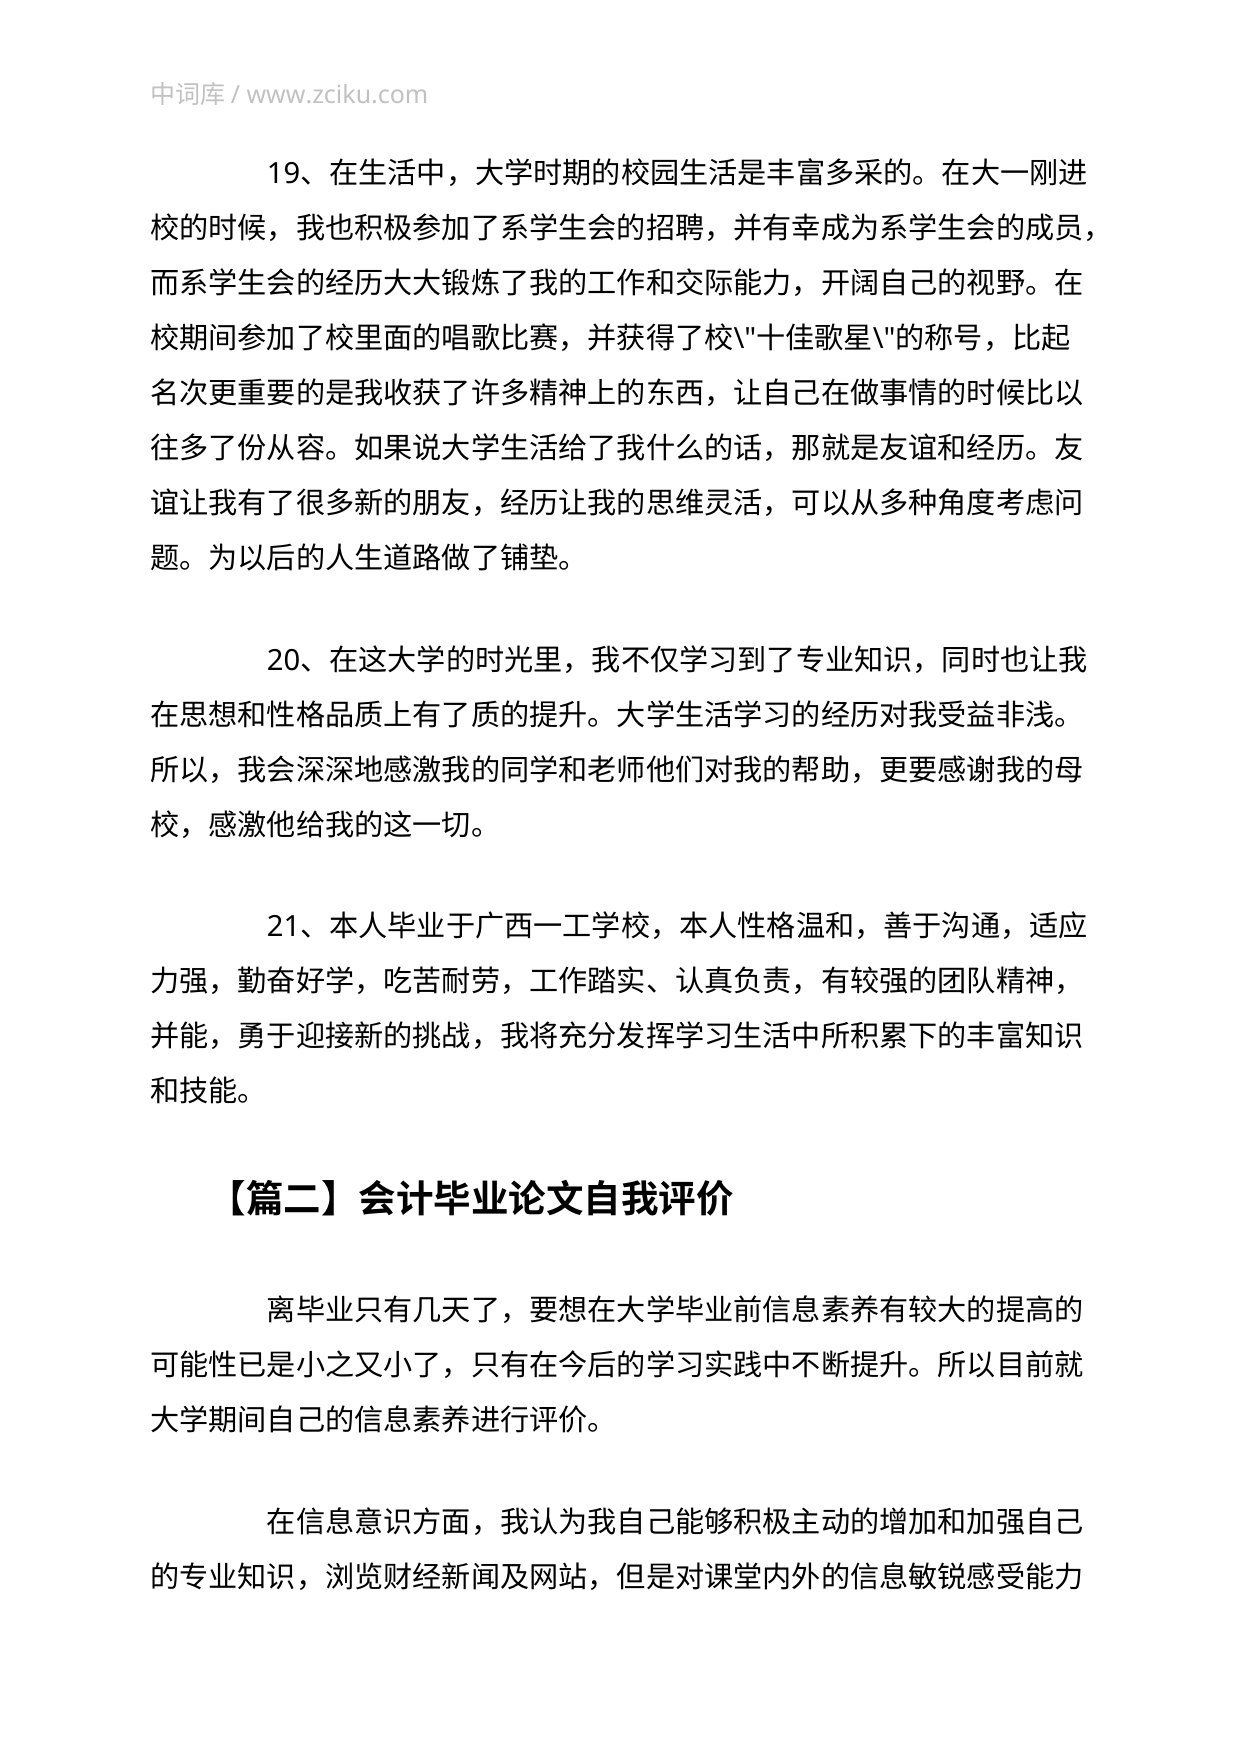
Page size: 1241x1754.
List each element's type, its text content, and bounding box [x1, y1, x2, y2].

text 【篇二】会计毕业论文自我评价 [150, 1169, 1090, 1224]
text 离毕业只有几天了，要想在大学毕业前信息素养有较大的提高的可能性已是小之又小了，只有在今后的学习实践中不断提升。所以目前就大学期间自己的信息素养进行评价。 [150, 1287, 1090, 1439]
text 19、在生活中，大学时期的校园生活是丰富多采的。在大一刚进校的时候，我也积极参加了系学生会的招聘，并有幸成为系学生会的成员，而系学生会的经历大大锻炼了我的工作和交际能力，开阔自己的视野。在校期间参加了校里面的唱歌比赛，并获得了校\"十佳歌星\"的称号，比起名次更重要的是我收获了许多精神上的东西，让自己在做事情的时候比以往多了份从容。如果说大学生活给了我什么的话，那就是友谊和经历。友谊让我有了很多新的朋友，经历让我的思维灵活，可以从多种角度考虑问题。为以后的人生道路做了铺垫。 [150, 150, 1090, 577]
text 21、本人毕业于广西一工学校，本人性格温和，善于沟通，适应力强，勤奋好学，吃苦耐劳，工作踏实、认真负责，有较强的团队精神，并能，勇于迎接新的挑战，我将充分发挥学习生活中所积累下的丰富知识和技能。 [150, 903, 1090, 1110]
text 20、在这大学的时光里，我不仅学习到了专业知识，同时也让我在思想和性格品质上有了质的提升。大学生活学习的经历对我受益非浅。所以，我会深深地感激我的同学和老师他们对我的帮助，更要感谢我的母校，感激他给我的这一切。 [150, 636, 1090, 843]
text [150, 1498, 1090, 1596]
